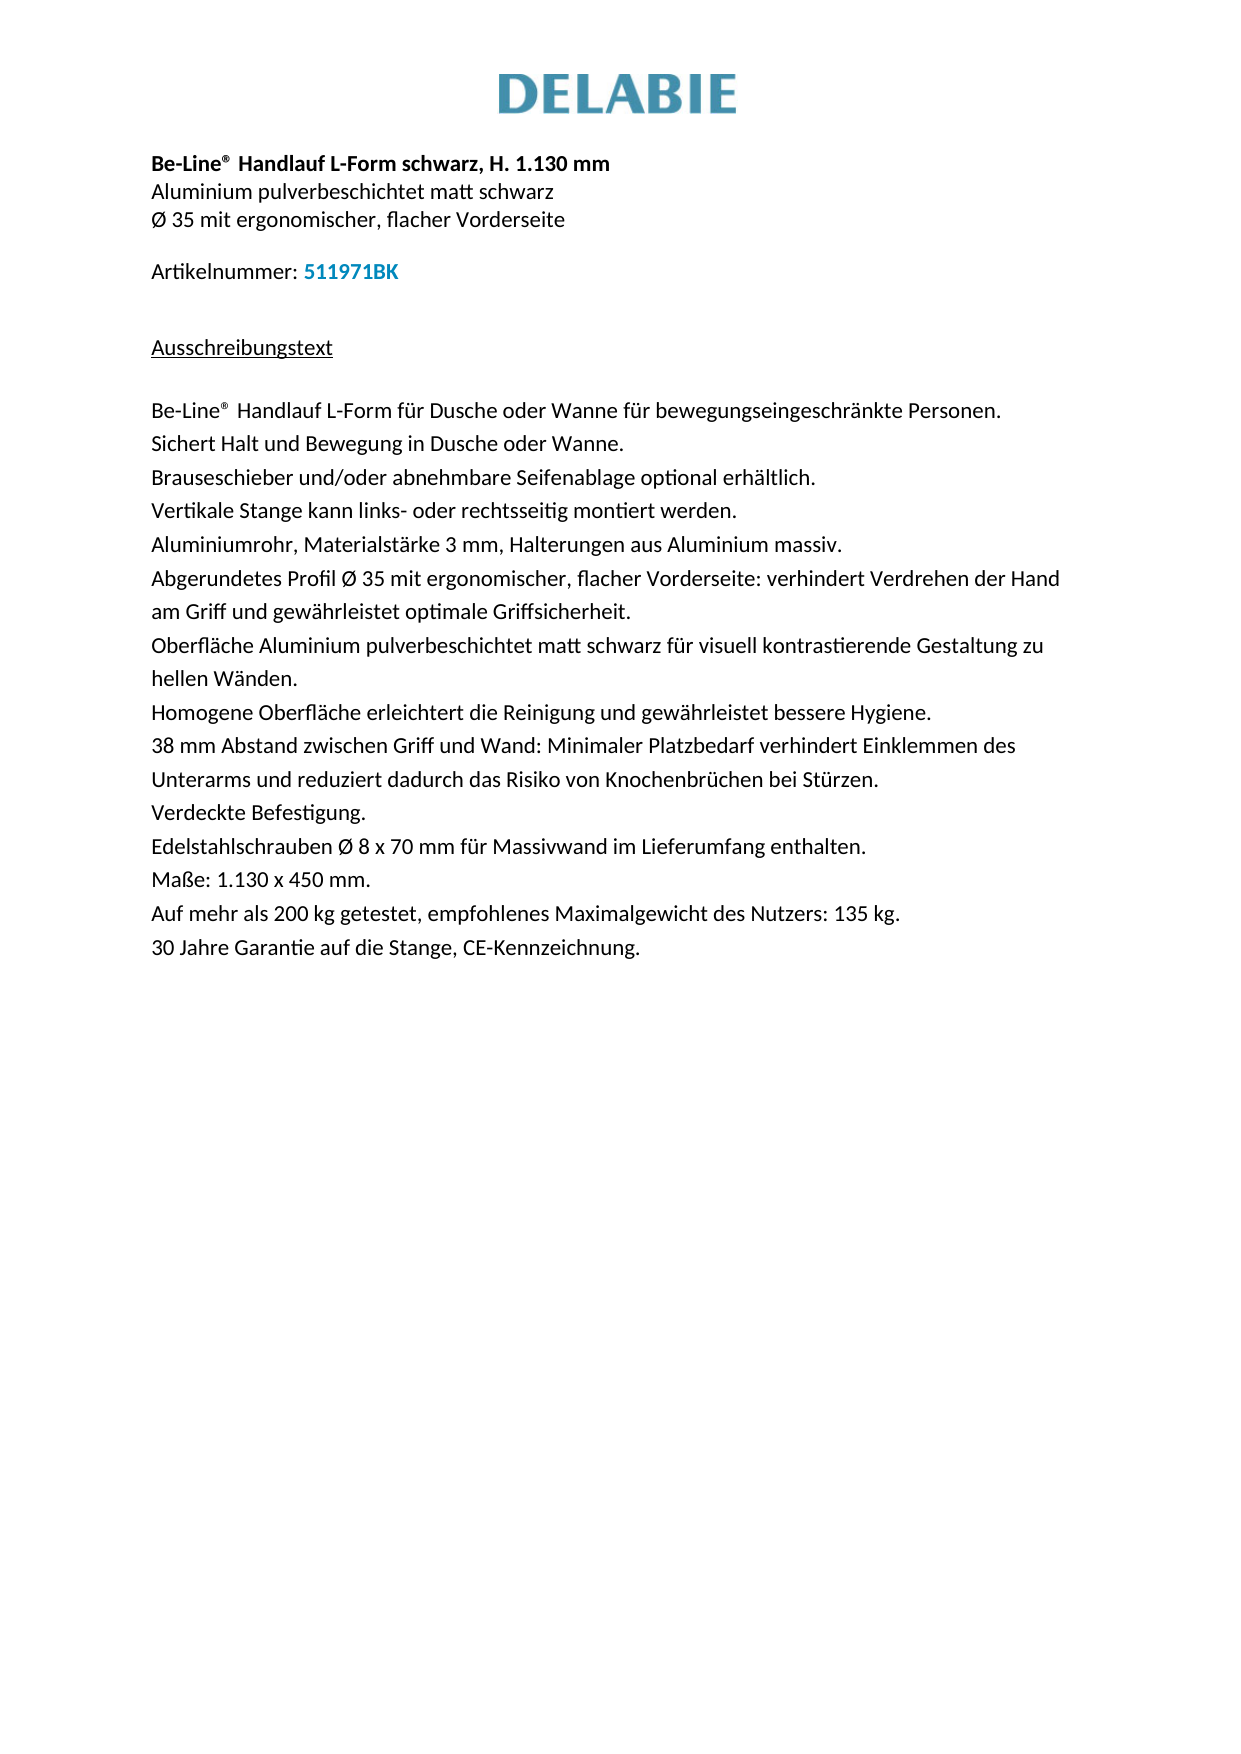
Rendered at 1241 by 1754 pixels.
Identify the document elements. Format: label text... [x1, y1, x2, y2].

text Ø 35 mit ergonomischer, flacher Vorderseite [151, 205, 1084, 233]
text Vertikale Stange kann links- oder rechtsseitig montiert werden. [151, 497, 1084, 525]
text Maße: 1.130 x 450 mm. [151, 866, 1084, 894]
text 38 mm Abstand zwischen Griff und Wand: Minimaler Platzbedarf verhindert Einklemmen des Unterarms und reduziert dadurch das Risiko von Knochenbrüchen bei Stürzen. [151, 731, 1084, 793]
text Brauseschieber und/oder abnehmbare Seifenablage optional erhältlich. [151, 463, 1084, 491]
text 30 Jahre Garantie auf die Stange, CE-Kennzeichnung. [151, 933, 1084, 961]
text Homogene Oberfläche erleichtert die Reinigung und gewährleistet bessere Hygiene. [151, 698, 1084, 726]
picture [497, 74, 738, 114]
text Edelstahlschrauben Ø 8 x 70 mm für Massivwand im Lieferumfang enthalten. [151, 832, 1084, 860]
text Auf mehr als 200 kg getestet, empfohlenes Maximalgewicht des Nutzers: 135 kg. [151, 899, 1084, 927]
text Be-Line® Handlauf L-Form schwarz, H. 1.130 mm [151, 149, 1084, 177]
text Aluminiumrohr, Materialstärke 3 mm, Halterungen aus Aluminium massiv. [151, 530, 1084, 558]
text Sichert Halt und Bewegung in Dusche oder Wanne. [151, 429, 1084, 458]
text Oberfläche Aluminium pulverbeschichtet matt schwarz für visuell kontrastierende Gestaltung zu hellen Wänden. [151, 631, 1084, 692]
text Artikelnummer: 511971BK [151, 257, 1084, 285]
text Verdeckte Befestigung. [151, 798, 1084, 827]
text Aluminium pulverbeschichtet matt schwarz [151, 177, 1084, 205]
text Be-Line® Handlauf L-Form für Dusche oder Wanne für bewegungseingeschränkte Personen. [151, 396, 1084, 424]
text Abgerundetes Profil Ø 35 mit ergonomischer, flacher Vorderseite: verhindert Verdrehen der Hand am Griff und gewährleistet optimale Griffsicherheit. [151, 564, 1084, 625]
text Ausschreibungstext [151, 333, 1084, 361]
